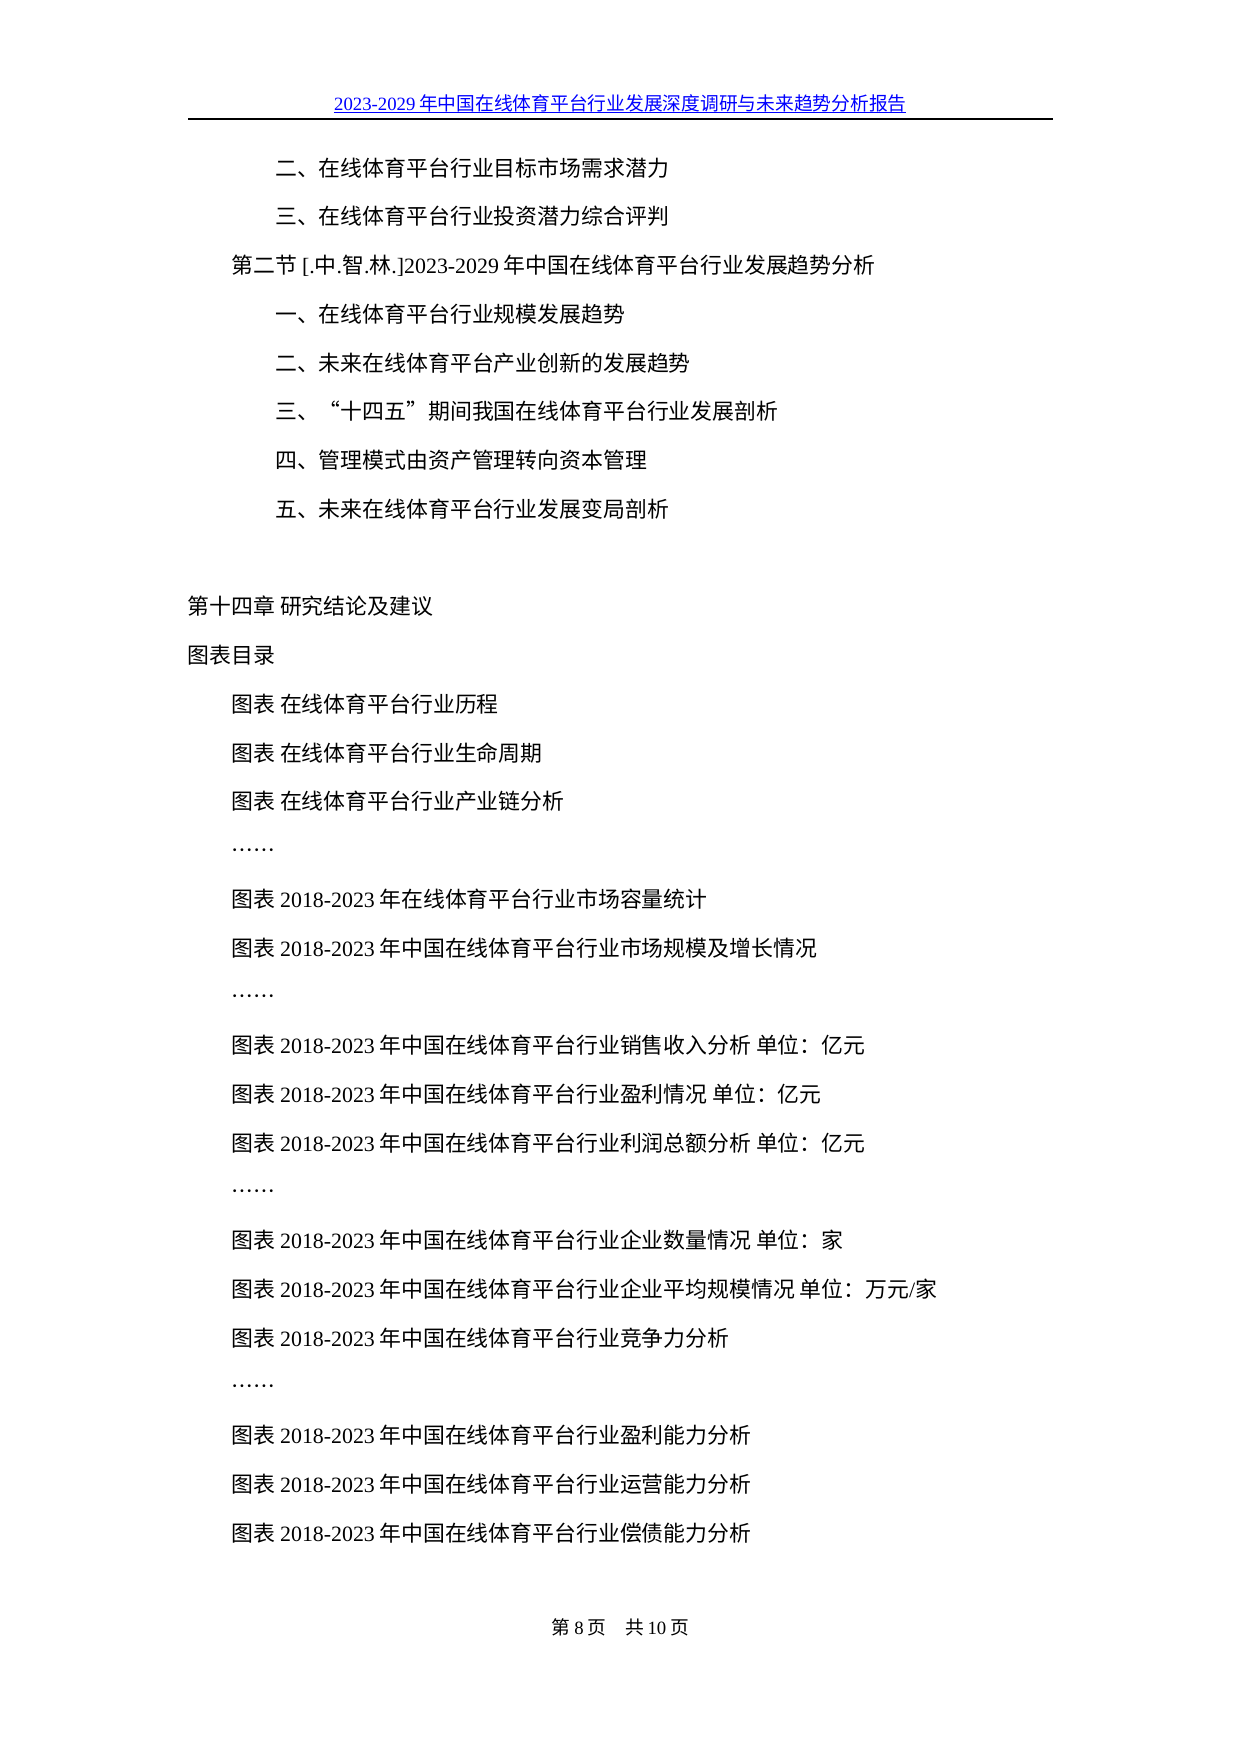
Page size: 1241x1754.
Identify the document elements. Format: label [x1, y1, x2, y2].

text [187, 150, 1053, 1548]
